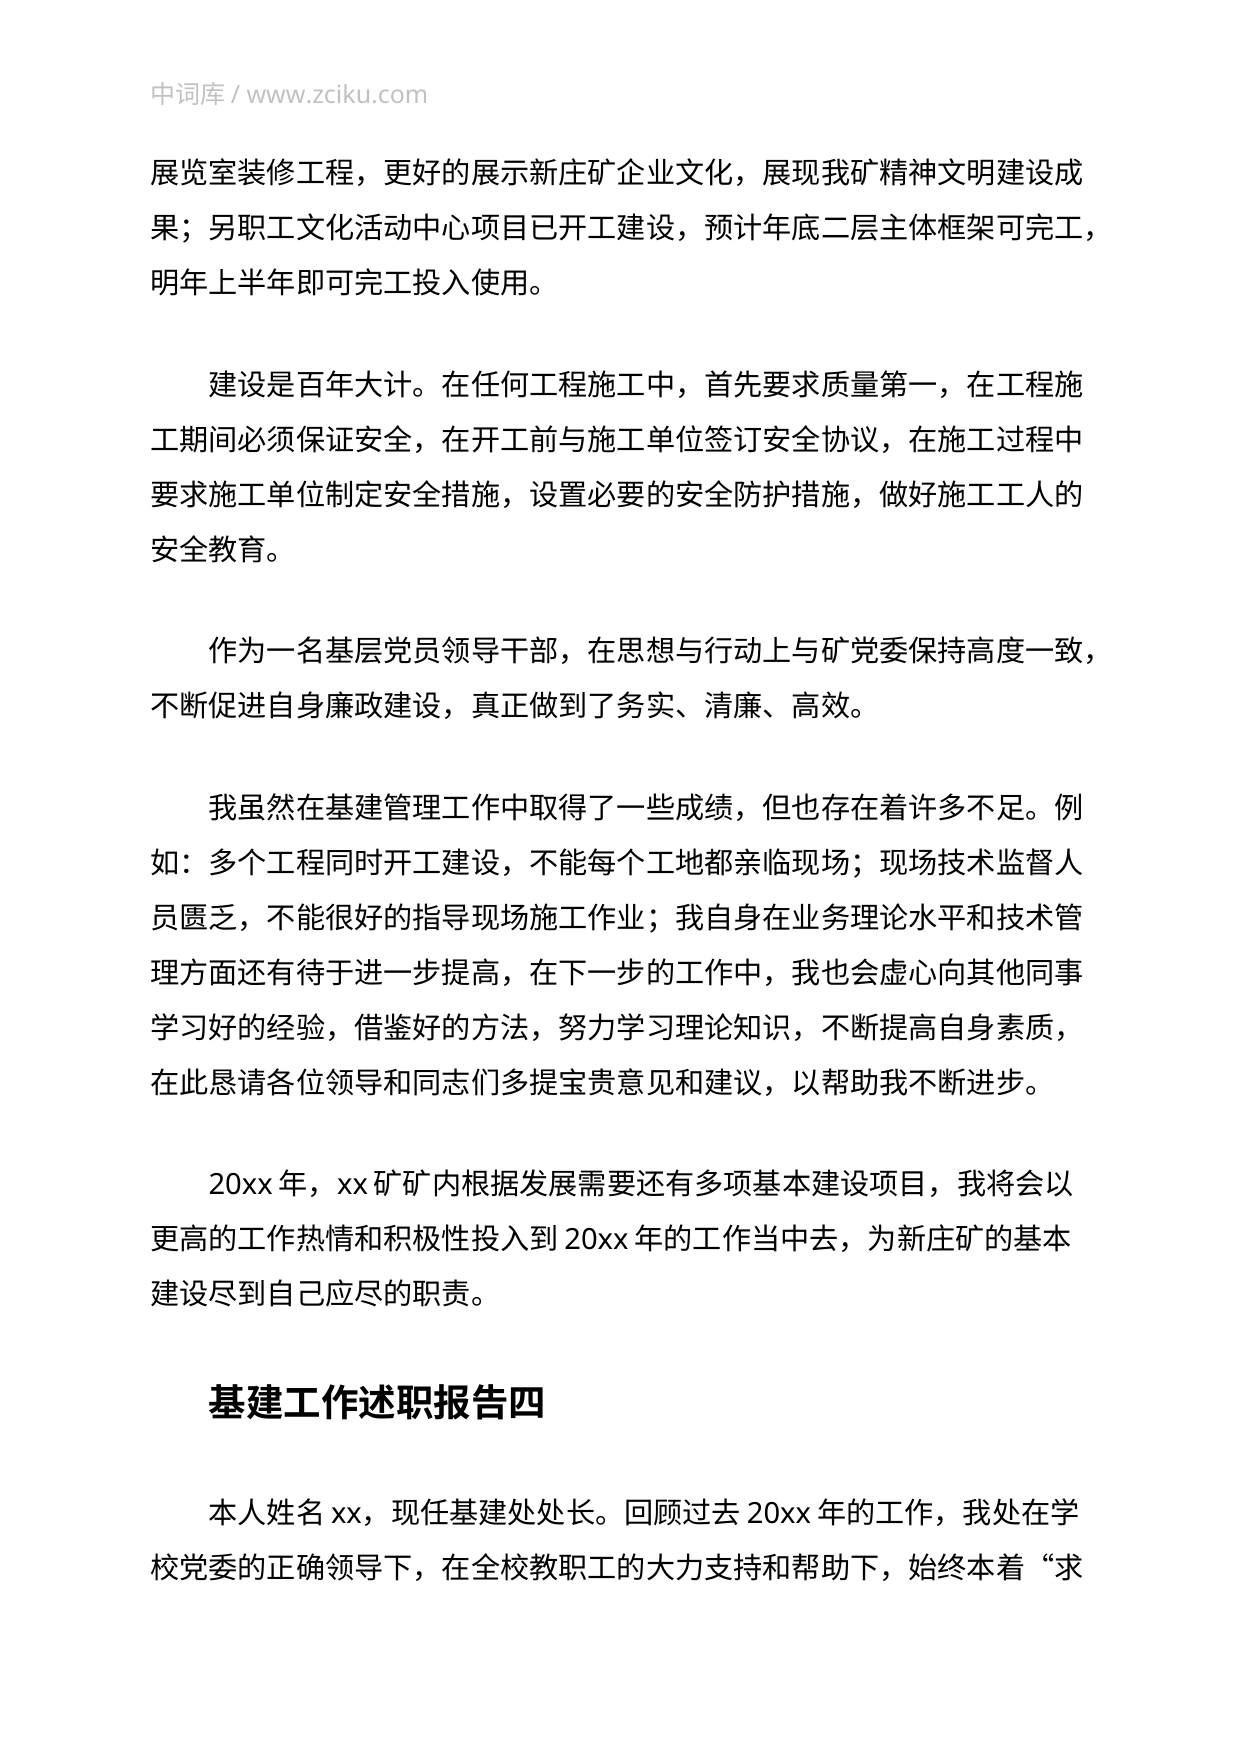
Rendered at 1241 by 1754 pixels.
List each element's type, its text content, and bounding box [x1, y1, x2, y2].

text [150, 150, 1090, 302]
text 作为一名基层党员领导干部，在思想与行动上与矿党委保持高度一致，不断促进自身廉政建设，真正做到了务实、清廉、高效。 [150, 628, 1090, 725]
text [150, 1490, 1090, 1587]
text 基建工作述职报告四 [150, 1373, 1090, 1427]
text 20xx年，xx矿矿内根据发展需要还有多项基本建设项目，我将会以更高的工作热情和积极性投入到20xx年的工作当中去，为新庄矿的基本建设尽到自己应尽的职责。 [150, 1161, 1090, 1313]
text 建设是百年大计。在任何工程施工中，首先要求质量第一，在工程施工期间必须保证安全，在开工前与施工单位签订安全协议，在施工过程中要求施工单位制定安全措施，设置必要的安全防护措施，做好施工工人的安全教育。 [150, 362, 1090, 568]
text 我虽然在基建管理工作中取得了一些成绩，但也存在着许多不足。例如：多个工程同时开工建设，不能每个工地都亲临现场；现场技术监督人员匮乏，不能很好的指导现场施工作业；我自身在业务理论水平和技术管理方面还有待于进一步提高，在下一步的工作中，我也会虚心向其他同事学习好的经验，借鉴好的方法，努力学习理论知识，不断提高自身素质，在此恳请各位领导和同志们多提宝贵意见和建议，以帮助我不断进步。 [150, 785, 1090, 1101]
